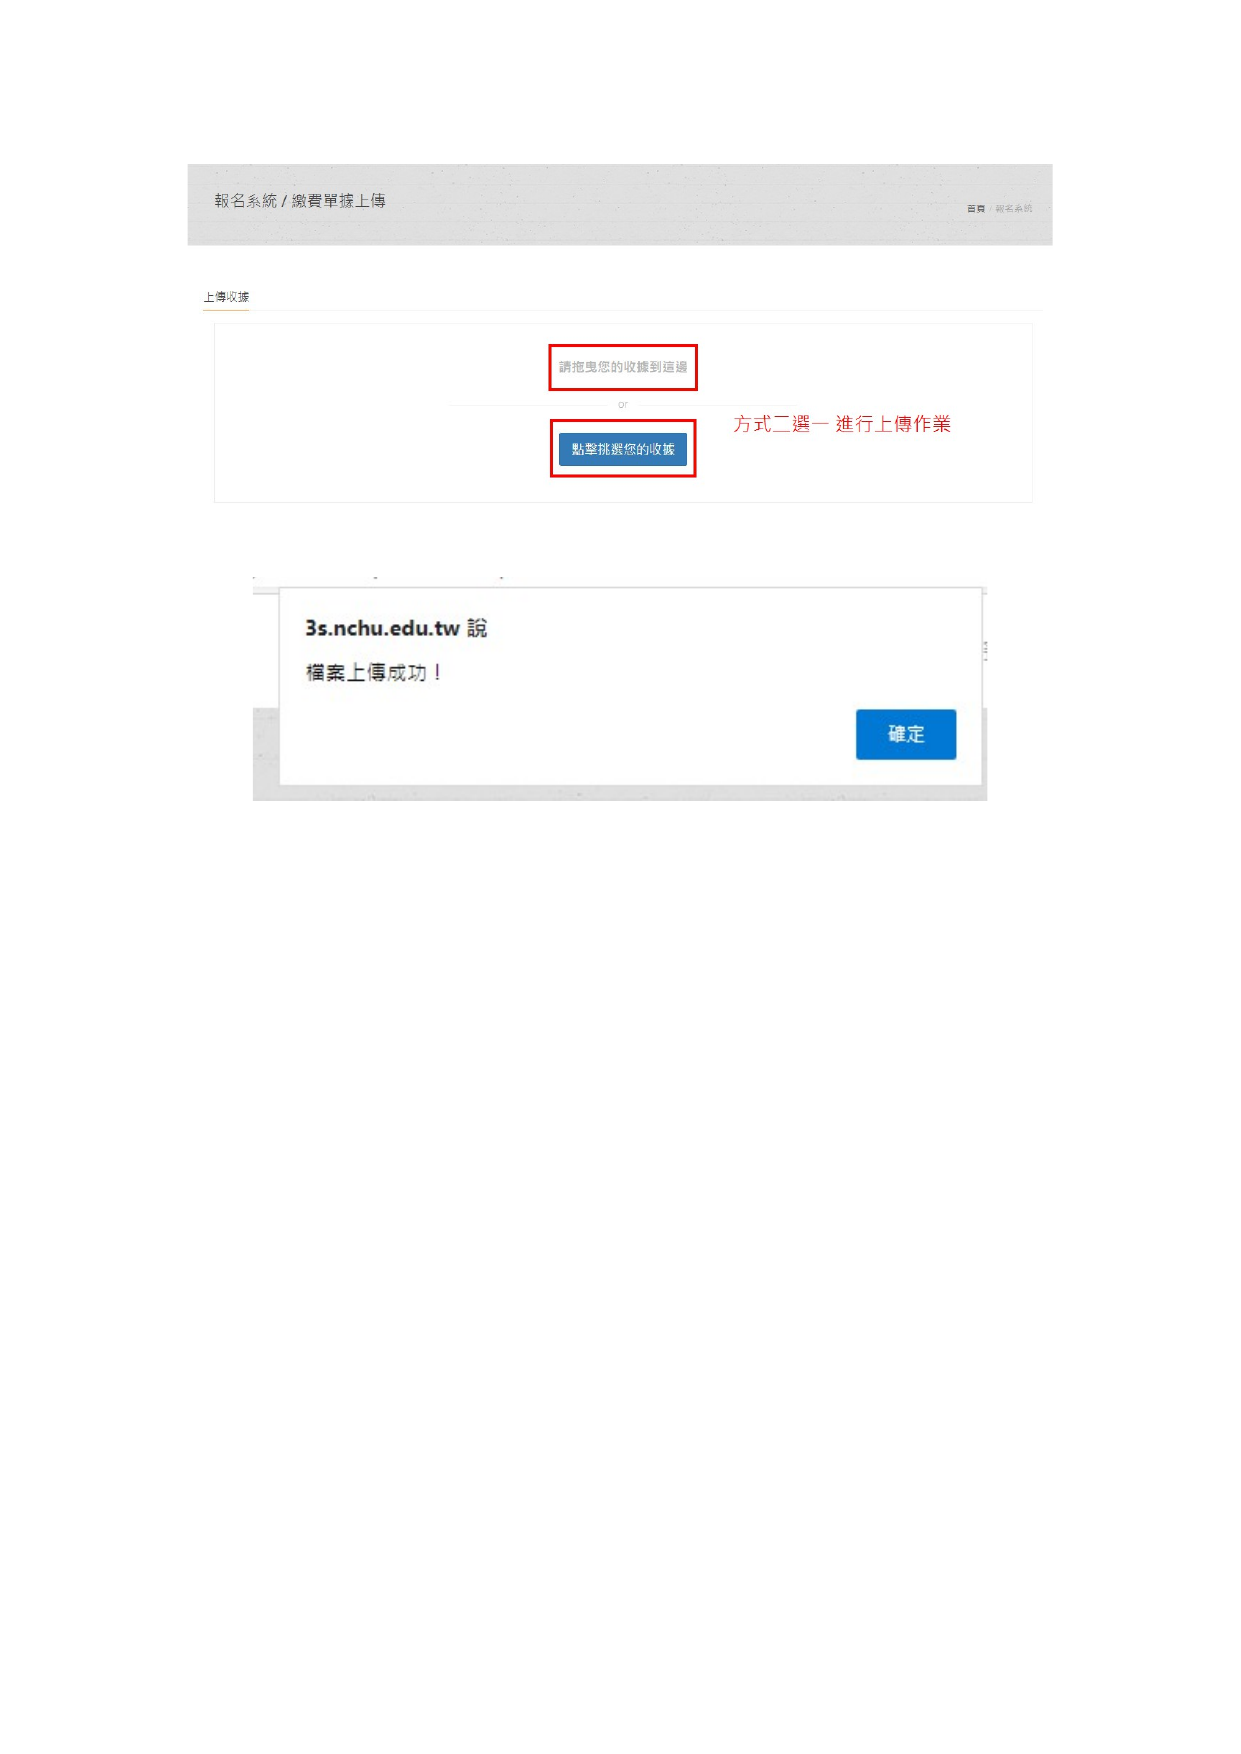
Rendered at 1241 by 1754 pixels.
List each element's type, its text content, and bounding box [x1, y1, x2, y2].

picture [187, 164, 1053, 557]
picture [252, 577, 988, 801]
